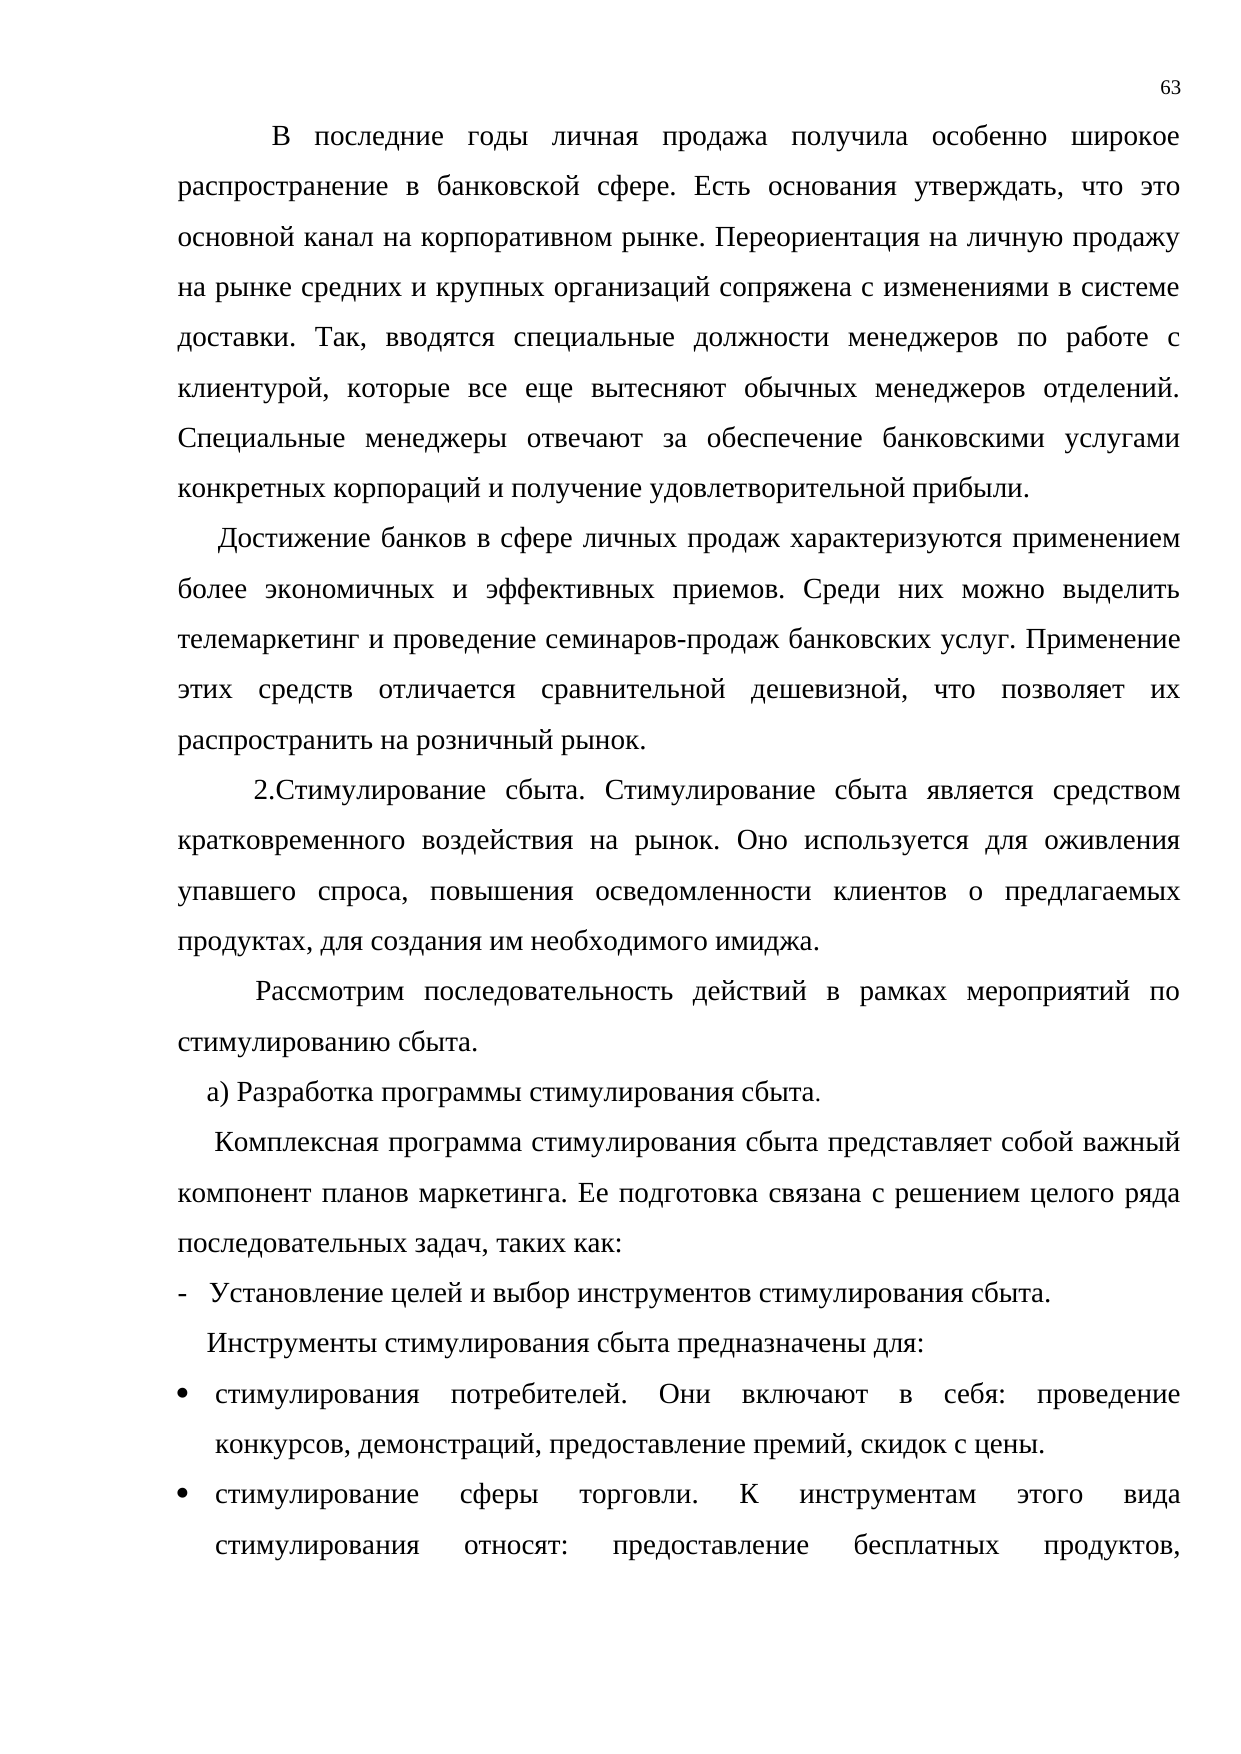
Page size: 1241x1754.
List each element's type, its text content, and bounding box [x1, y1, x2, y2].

text Рассмотрим последовательность действий в рамках мероприятий по стимулированию сбыта. [177, 973, 1181, 1057]
text Инструменты стимулирования сбыта предназначены для: [177, 1326, 1181, 1359]
text - Установление целей и выбор инструментов стимулирования сбыта. [177, 1275, 1181, 1309]
text Достижение банков в сфере личных продаж характеризуются применением более экономичных и эффективных приемов. Среди них можно выделить телемаркетинг и проведение семинаров-продаж банковских услуг. Применение этих средств отличается сравнительной дешевизной, что позволяет их распространить на розничный рынок. [177, 521, 1181, 755]
list стимулирования потребителей. Они включают в себя: проведение конкурсов, демонстраций, предоставление премий, скидок с цены. [177, 1376, 1181, 1460]
text Комплексная программа стимулирования сбыта представляет собой важный компонент планов маркетинга. Ее подготовка связана с решением целого ряда последовательных задач, таких как: [177, 1124, 1181, 1258]
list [177, 1477, 1181, 1561]
text а) Разработка программы стимулирования сбыта. [177, 1074, 1181, 1108]
text 2.Стимулирование сбыта. Стимулирование сбыта является средством кратковременного воздействия на рынок. Оно используется для оживления упавшего спроса, повышения осведомленности клиентов о предлагаемых продуктах, для создания им необходимого имиджа. [177, 772, 1181, 957]
text В последние годы личная продажа получила особенно широкое распространение в банковской сфере. Есть основания утверждать, что это основной канал на корпоративном рынке. Переориентация на личную продажу на рынке средних и крупных организаций сопряжена с изменениями в системе доставки. Так, вводятся специальные должности менеджеров по работе с клиентурой, которые все еще вытесняют обычных менеджеров отделений. Специальные менеджеры отвечают за обеспечение банковскими услугами конкретных корпораций и получение удовлетворительной прибыли. [177, 118, 1181, 504]
